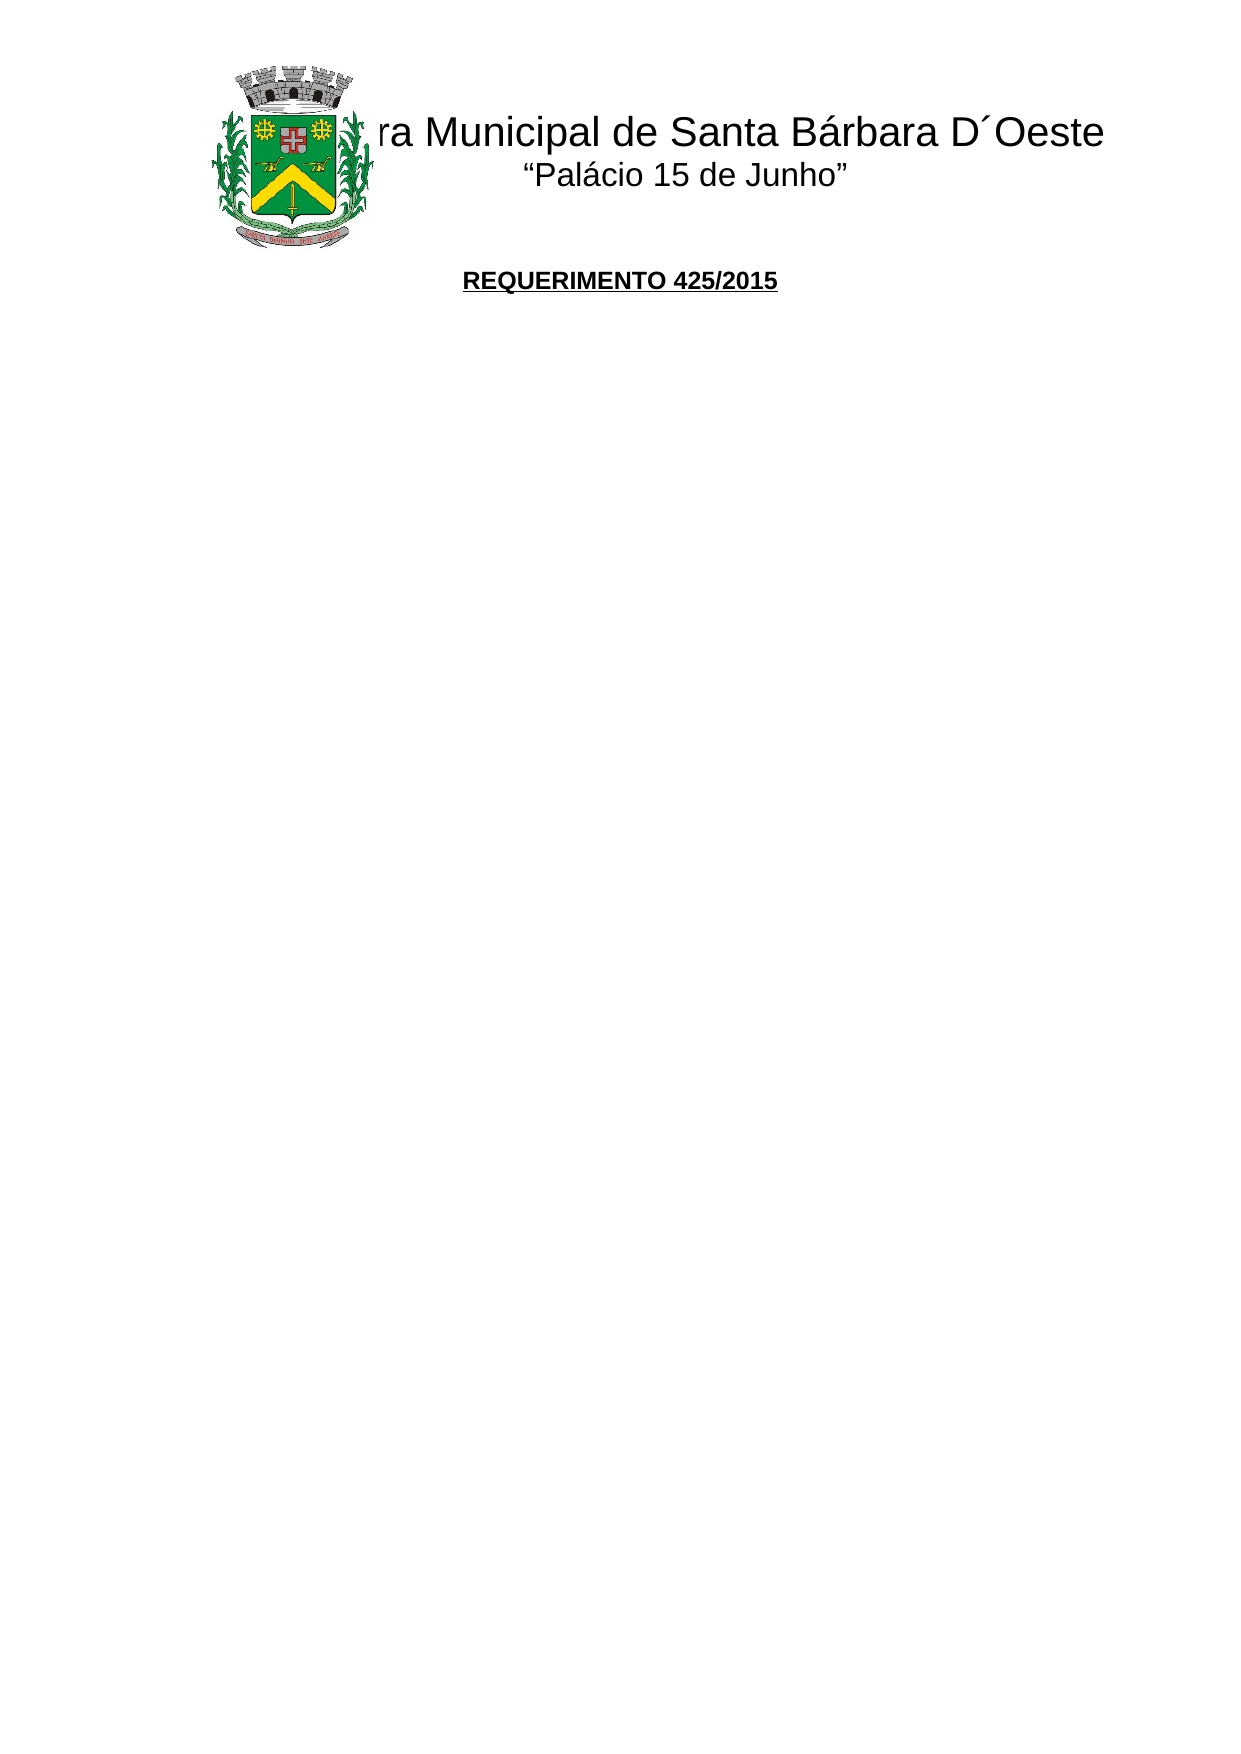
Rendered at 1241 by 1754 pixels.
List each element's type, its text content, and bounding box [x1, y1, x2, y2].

picture [211, 66, 381, 255]
title REQUERIMENTO 425/2015 [177, 266, 1063, 294]
